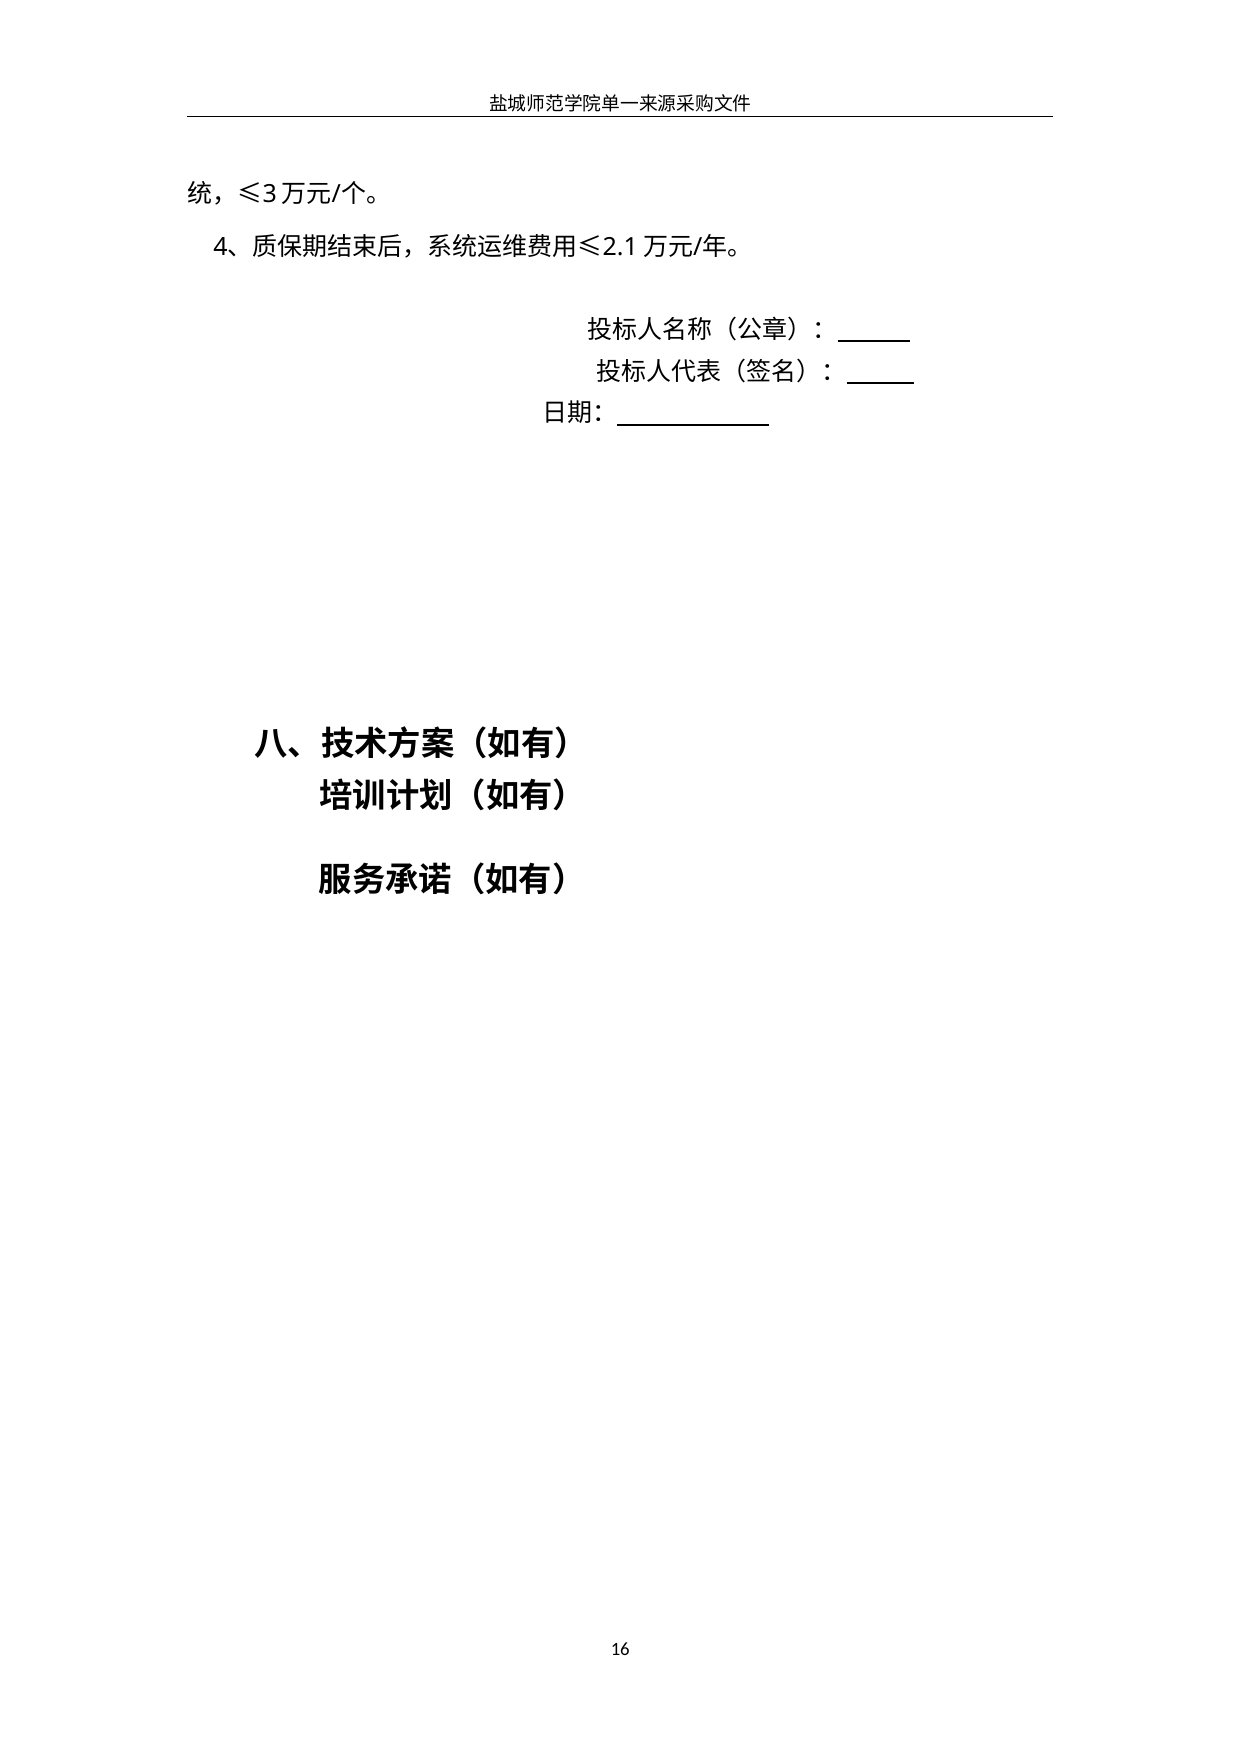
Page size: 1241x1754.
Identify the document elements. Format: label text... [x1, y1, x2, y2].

text 培训计划（如有） [187, 763, 1053, 823]
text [187, 162, 1053, 222]
text 日期： [472, 388, 1053, 430]
text 八、技术方案（如有） [187, 722, 1053, 763]
text 服务承诺（如有） [187, 847, 1053, 906]
text 投标人代表（签名）： [472, 347, 1053, 388]
text 投标人名称（公章）： [187, 305, 1053, 347]
text 4、质保期结束后，系统运维费用≤2.1万元/年。 [187, 222, 1053, 263]
